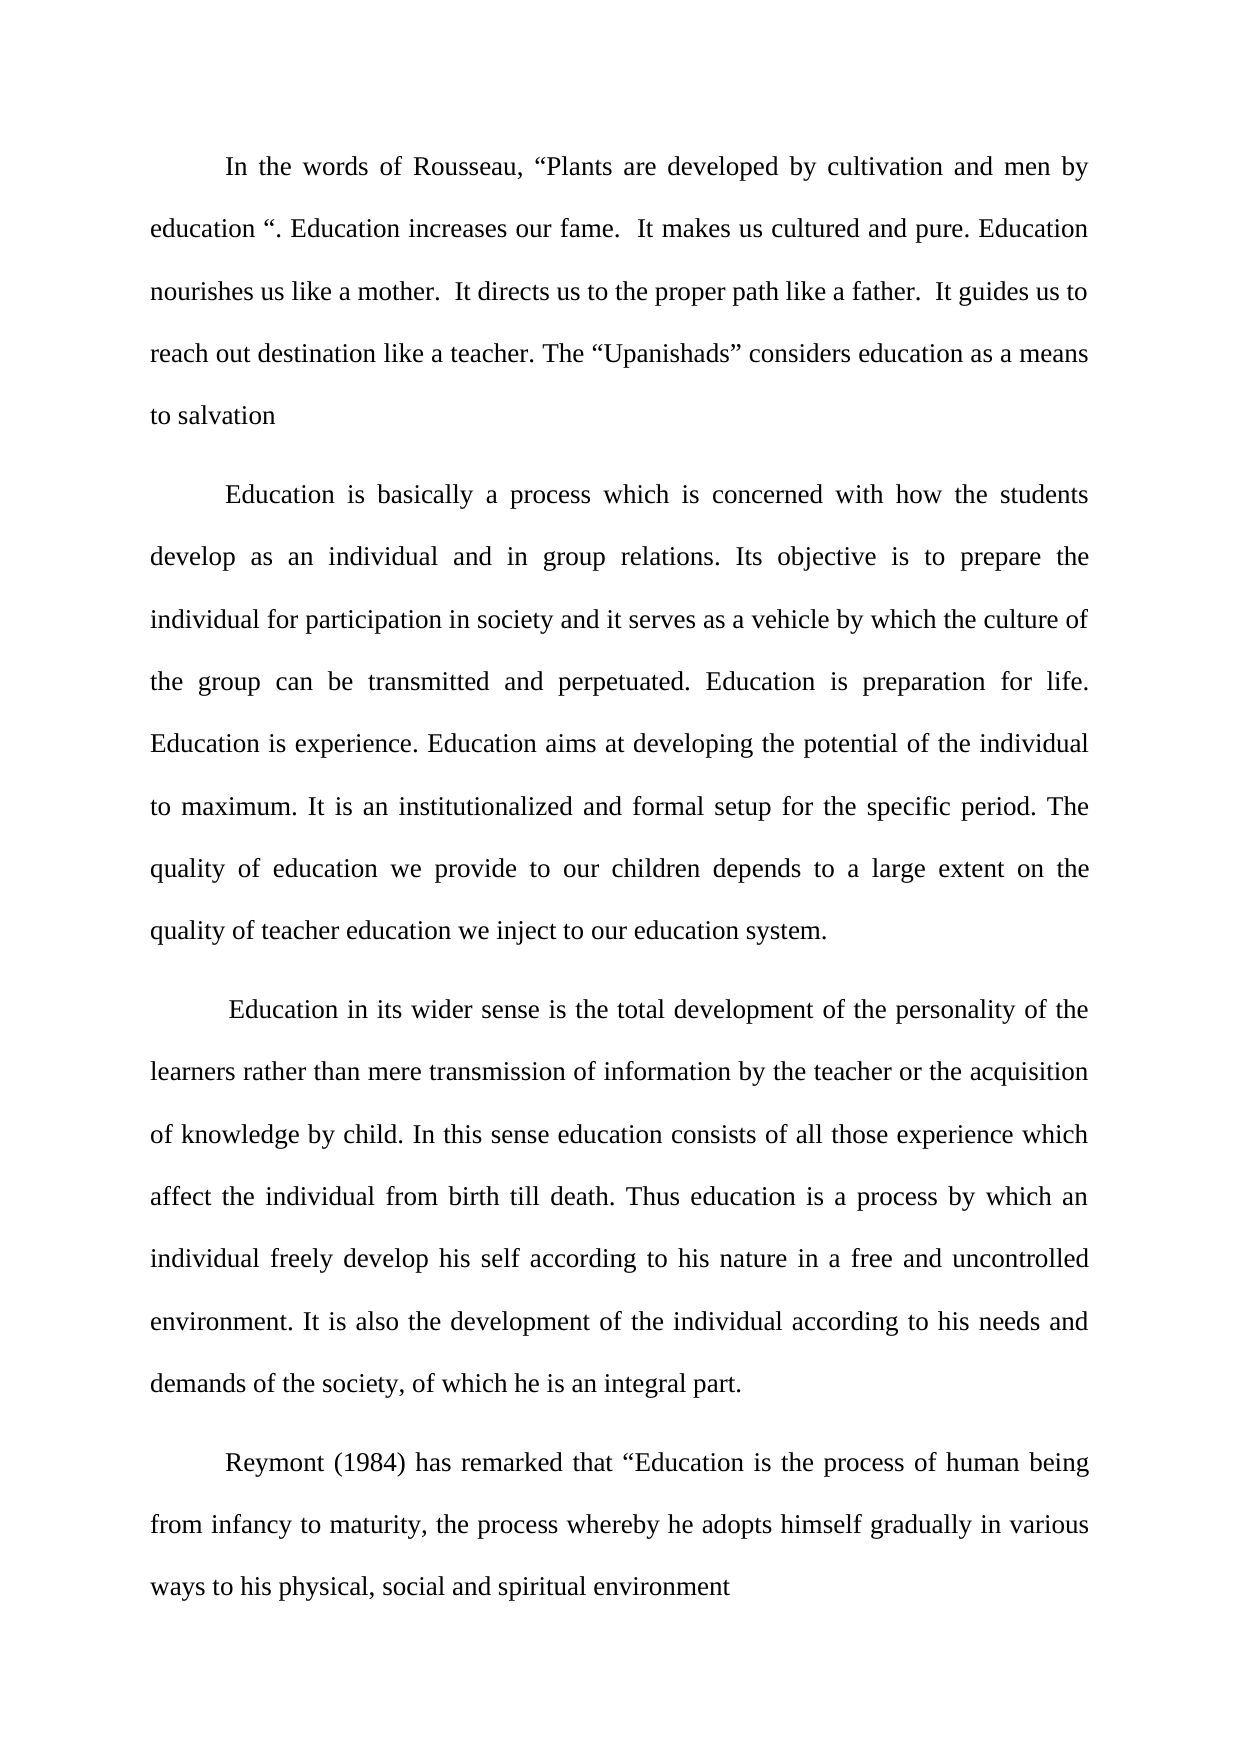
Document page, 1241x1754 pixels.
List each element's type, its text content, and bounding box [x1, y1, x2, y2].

text Reymont (1984) has remarked that “Education is the process of human being from infancy to maturity, the process whereby he adopts himself gradually in various ways to his physical, social and spiritual environment [150, 1446, 1090, 1602]
text Education is basically a process which is concerned with how the students develop as an individual and in group relations. Its objective is to prepare the individual for participation in society and it serves as a vehicle by which the culture of the group can be transmitted and perpetuated. Education is preparation for life. Education is experience. Education aims at developing the potential of the individual to maximum. It is an institutionalized and formal setup for the specific period. The quality of education we provide to our children depends to a large extent on the quality of teacher education we inject to our education system. [150, 478, 1090, 945]
text In the words of Rousseau, “Plants are developed by cultivation and men by education “. Education increases our fame. It makes us cultured and pure. Education nourishes us like a mother. It directs us to the proper path like a father. It guides us to reach out destination like a teacher. The “Upanishads” considers education as a means to salvation [150, 150, 1090, 430]
text Education in its wider sense is the total development of the personality of the learners rather than mere transmission of information by the teacher or the acquisition of knowledge by child. In this sense education consists of all those experience which affect the individual from birth till death. Thus education is a process by which an individual freely develop his self according to his nature in a free and uncontrolled environment. It is also the development of the individual according to his needs and demands of the society, of which he is an integral part. [150, 993, 1090, 1398]
